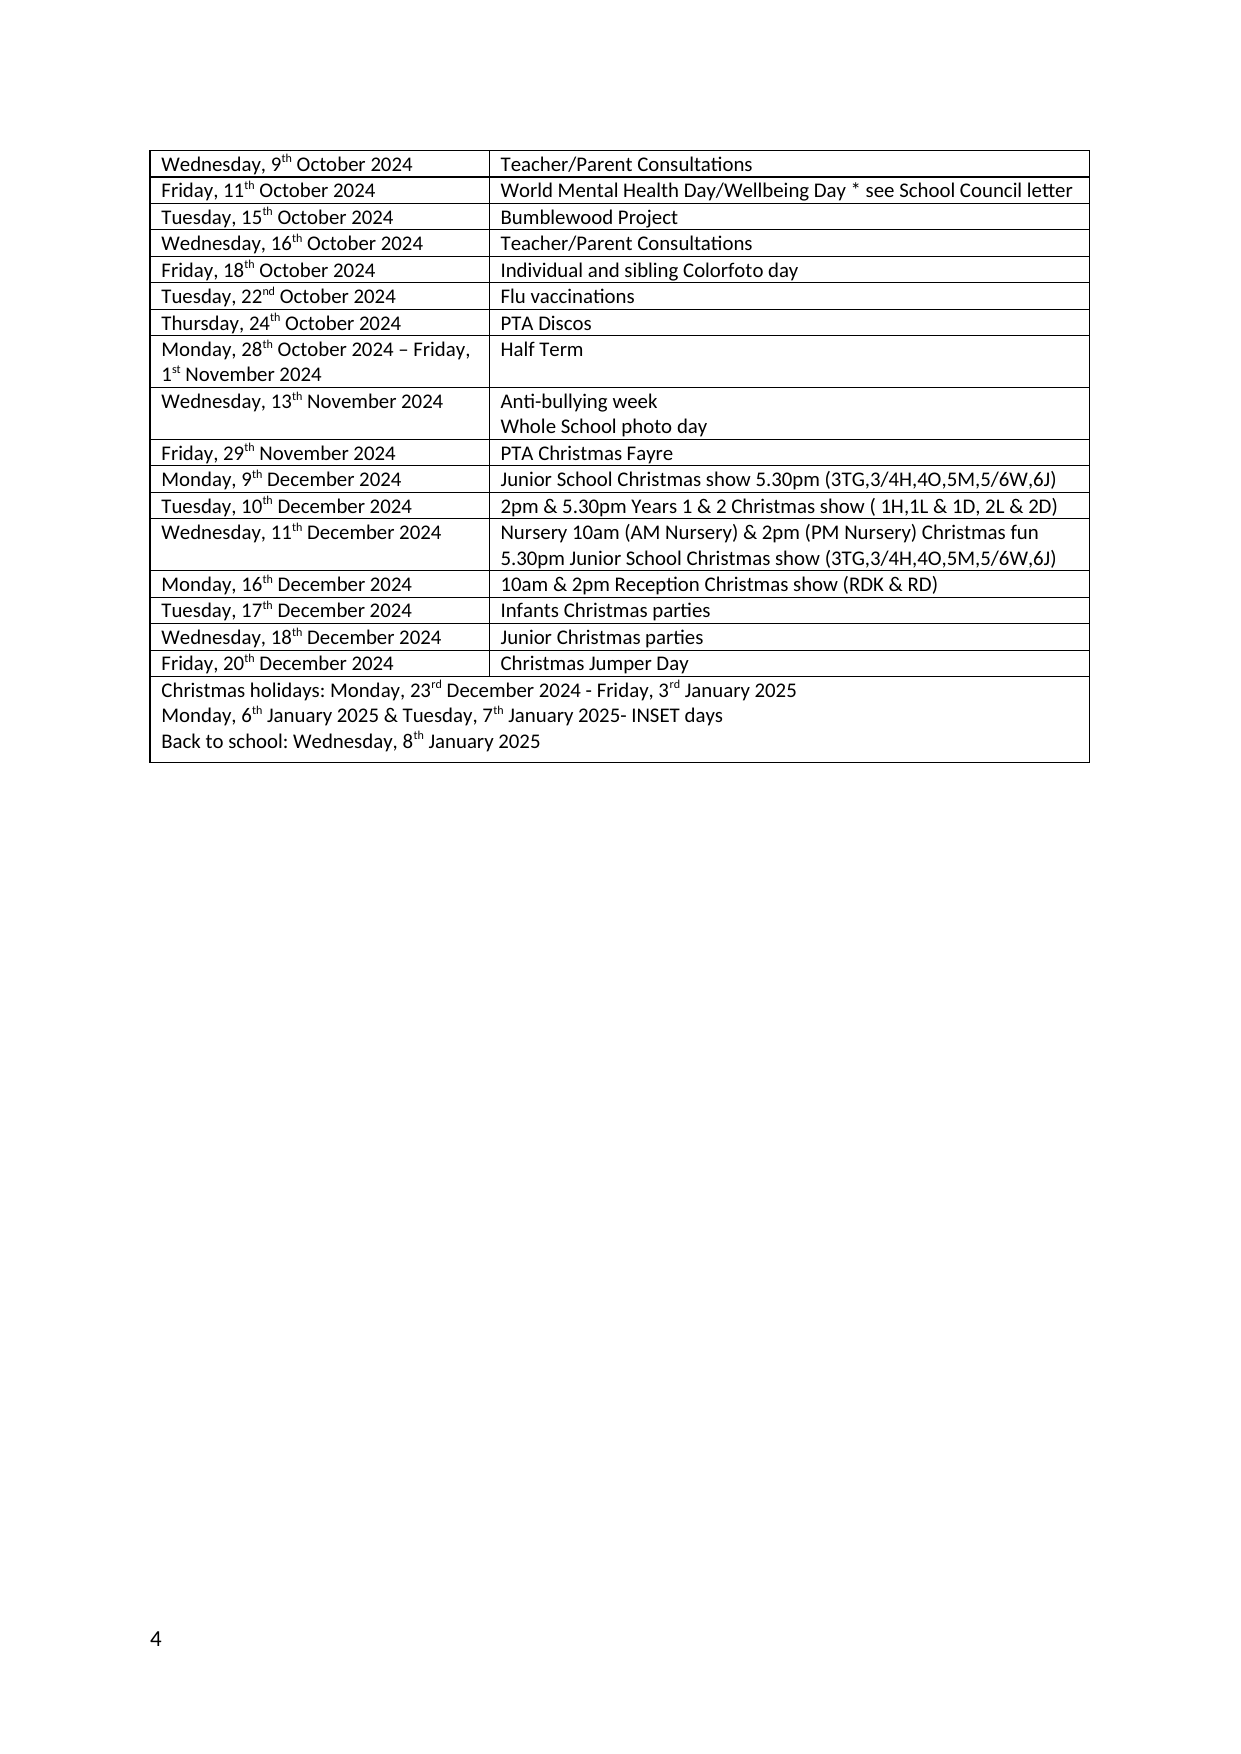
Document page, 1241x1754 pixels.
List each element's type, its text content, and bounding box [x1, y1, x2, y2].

table_cell Wednesday, 11th December 2024 [151, 519, 489, 570]
table_cell Monday, 16th December 2024 [151, 571, 489, 597]
table_cell Anti-bullying week Whole School photo day [490, 388, 1089, 439]
table_cell 10am & 2pm Reception Christmas show (RDK & RD) [490, 571, 1089, 597]
table_cell Friday, 11th October 2024 [151, 178, 489, 203]
table_cell Tuesday, 15th October 2024 [151, 204, 489, 229]
table_cell Tuesday, 22nd October 2024 [151, 283, 489, 309]
table_cell Christmas Jumper Day [490, 651, 1089, 676]
table_cell Individual and sibling Colorfoto day [490, 257, 1089, 282]
table_cell Friday, 18th October 2024 [151, 257, 489, 282]
table_cell Christmas holidays: Monday, 23rd December 2024 - Friday, 3rd January 2025 Monday, 6th January 2025 & Tuesday, 7th January 2025- INSET days Back to school: Wednesday, 8th January 2025 [151, 677, 1089, 762]
table_cell Monday, 28th October 2024 – Friday, 1st November 2024 [151, 336, 489, 387]
table_cell Wednesday, 16th October 2024 [151, 230, 489, 256]
table_cell Teacher/Parent Consultations [490, 230, 1089, 256]
table_cell Bumblewood Project [490, 204, 1089, 229]
table_cell Wednesday, 9th October 2024 [151, 151, 489, 176]
table_cell PTA Christmas Fayre [490, 440, 1089, 465]
table_cell World Mental Health Day/Wellbeing Day * see School Council letter [490, 178, 1089, 203]
table_cell Wednesday, 18th December 2024 [151, 624, 489, 649]
table_cell Infants Christmas parties [490, 598, 1089, 623]
table_cell Junior School Christmas show 5.30pm (3TG,3/4H,4O,5M,5/6W,6J) [490, 466, 1089, 492]
table_cell 2pm & 5.30pm Years 1 & 2 Christmas show ( 1H,1L & 1D, 2L & 2D) [490, 493, 1089, 518]
table_cell Teacher/Parent Consultations [490, 151, 1089, 176]
table_cell Tuesday, 17th December 2024 [151, 598, 489, 623]
table_cell Monday, 9th December 2024 [151, 466, 489, 492]
table_cell PTA Discos [490, 310, 1089, 335]
table_cell Wednesday, 13th November 2024 [151, 388, 489, 439]
table_cell Friday, 20th December 2024 [151, 651, 489, 676]
table_cell Nursery 10am (AM Nursery) & 2pm (PM Nursery) Christmas fun 5.30pm Junior School Christmas show (3TG,3/4H,4O,5M,5/6W,6J) [490, 519, 1089, 570]
table_cell Junior Christmas parties [490, 624, 1089, 649]
table_cell Tuesday, 10th December 2024 [151, 493, 489, 518]
table_cell Flu vaccinations [490, 283, 1089, 309]
table_cell Half Term [490, 336, 1089, 387]
table_cell Friday, 29th November 2024 [151, 440, 489, 465]
table_cell Thursday, 24th October 2024 [151, 310, 489, 335]
